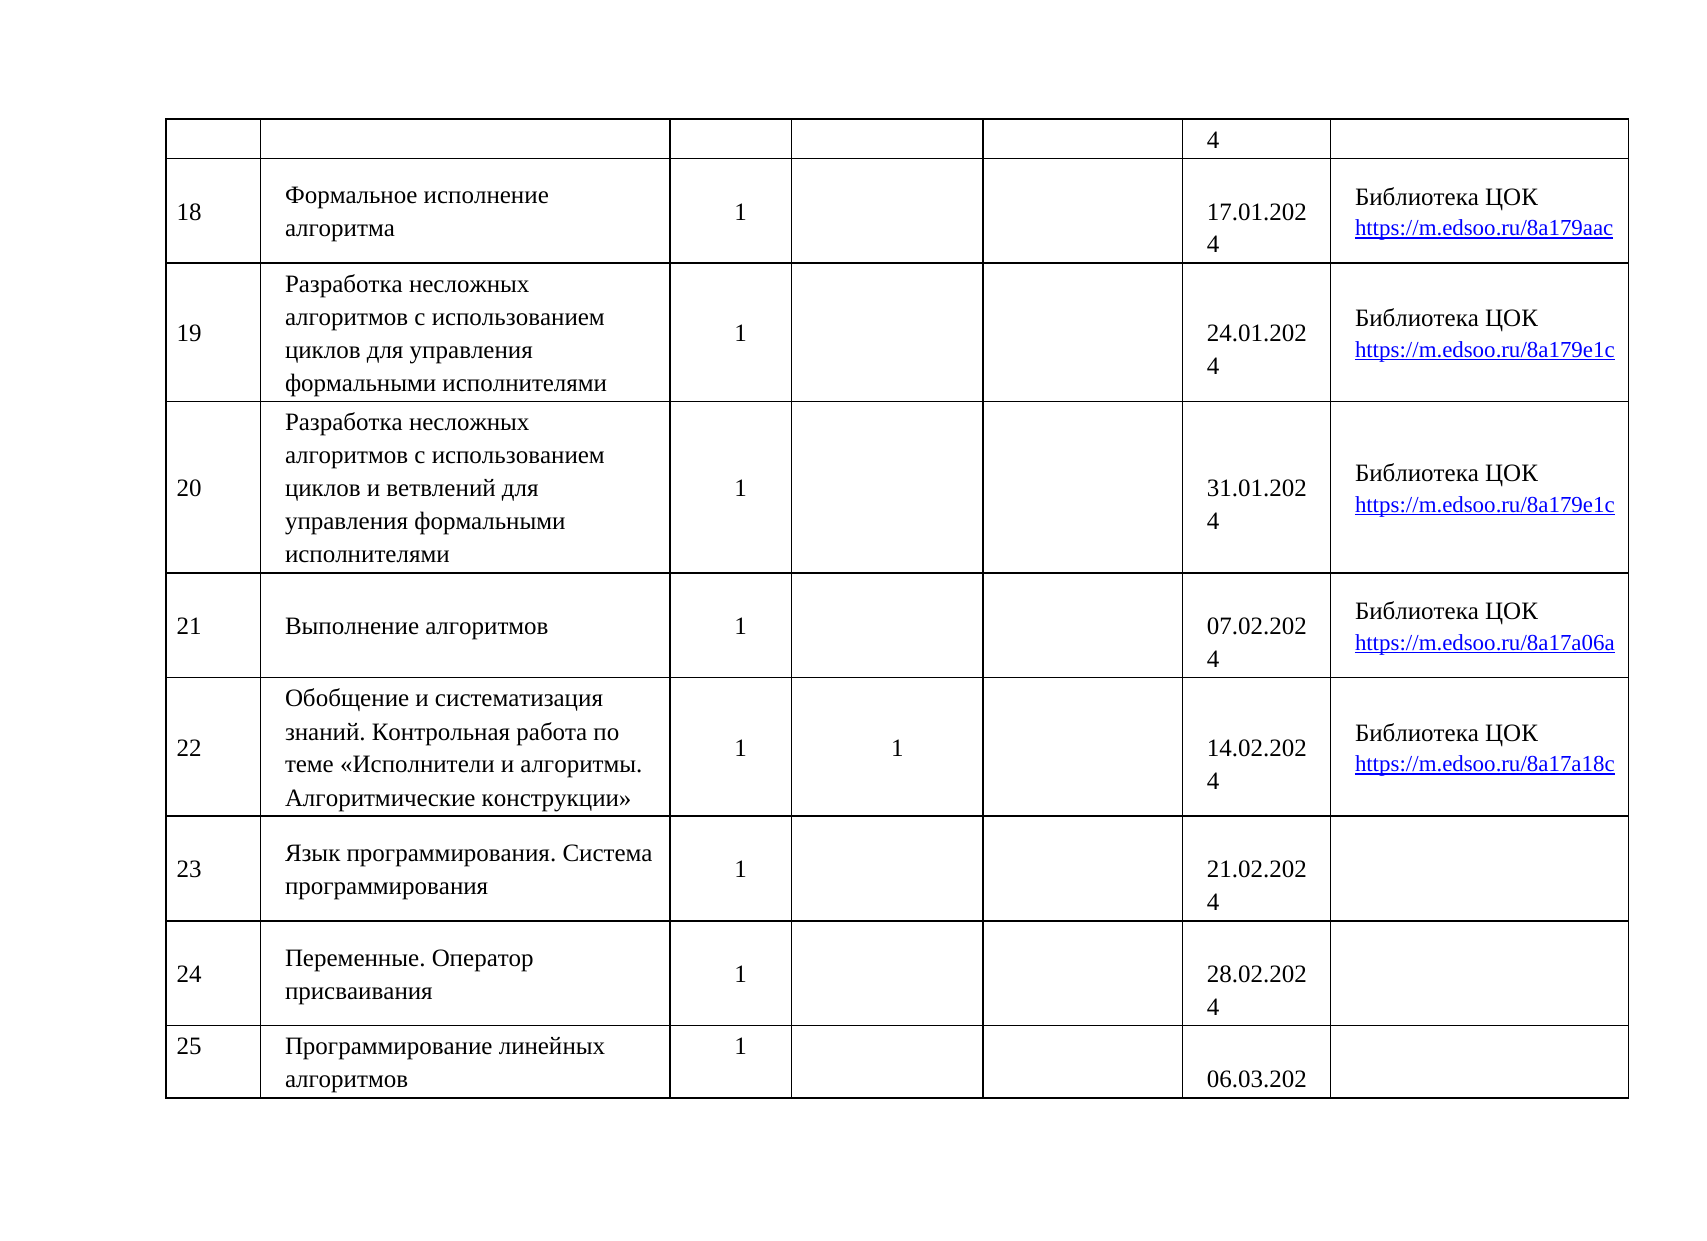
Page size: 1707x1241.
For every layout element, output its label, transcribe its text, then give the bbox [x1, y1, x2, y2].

table_cell 19 [167, 264, 260, 401]
table_cell Разработка несложных алгоритмов с использованием циклов и ветвлений для управления формальными исполнителями [261, 402, 669, 572]
table_cell [984, 817, 1182, 920]
table_cell Язык программирования. Система программирования [261, 817, 669, 920]
table_cell 07.02.2024 [1183, 574, 1330, 677]
table_cell 21 [167, 574, 260, 677]
table_cell 1 [792, 678, 982, 815]
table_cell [1331, 120, 1628, 157]
table_cell [984, 678, 1182, 815]
table_cell [1331, 922, 1628, 1024]
table_cell 17.01.2024 [1183, 159, 1330, 262]
table_cell [792, 402, 982, 572]
table_cell [792, 817, 982, 920]
table_cell 1 [671, 574, 791, 677]
table_cell 14.02.2024 [1183, 678, 1330, 815]
table_cell Переменные. Оператор присваивания [261, 922, 669, 1024]
table_cell 10.01.2024 [1183, 120, 1330, 157]
table_cell 17 [167, 120, 260, 157]
table_cell [792, 1026, 982, 1097]
table_cell 28.02.2024 [1183, 922, 1330, 1024]
table_cell 24.01.2024 [1183, 264, 1330, 401]
table_cell Библиотека ЦОК https://m.edsoo.ru/8a17a18c [1331, 678, 1628, 815]
table_cell [984, 922, 1182, 1024]
table_cell 18 [167, 159, 260, 262]
table_cell [792, 120, 982, 157]
table_cell Библиотека ЦОК https://m.edsoo.ru/8a179aac [1331, 159, 1628, 262]
table_cell 1 [671, 402, 791, 572]
table_cell 06.03.2024 [1183, 1026, 1330, 1097]
table_cell 20 [167, 402, 260, 572]
table_cell 31.01.2024 [1183, 402, 1330, 572]
table_cell Выполнение алгоритмов [261, 574, 669, 677]
table_cell [1331, 817, 1628, 920]
table_cell [984, 120, 1182, 157]
table_cell 1 [671, 678, 791, 815]
table_cell [984, 574, 1182, 677]
table_cell 1 [671, 1026, 791, 1097]
table_cell Библиотека ЦОК https://m.edsoo.ru/8a179e1c [1331, 264, 1628, 401]
table_cell Обобщение и систематизация знаний. Контрольная работа по теме «Исполнители и алгоритмы. Алгоритмические конструкции» [261, 678, 669, 815]
table_cell Библиотека ЦОК https://m.edsoo.ru/8a17a06a [1331, 574, 1628, 677]
table_cell 1 [671, 922, 791, 1024]
table_cell 1 [671, 120, 791, 157]
table_cell [984, 159, 1182, 262]
table_cell 22 [167, 678, 260, 815]
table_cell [261, 120, 669, 157]
table_cell 24 [167, 922, 260, 1024]
table_cell [792, 159, 982, 262]
table_cell 1 [671, 817, 791, 920]
table_cell [984, 264, 1182, 401]
table_cell Формальное исполнение алгоритма [261, 159, 669, 262]
table_cell [984, 402, 1182, 572]
table_cell Библиотека ЦОК https://m.edsoo.ru/8a179e1c [1331, 402, 1628, 572]
table_cell Разработка несложных алгоритмов с использованием циклов для управления формальными исполнителями [261, 264, 669, 401]
table_cell [792, 574, 982, 677]
table_cell 21.02.2024 [1183, 817, 1330, 920]
table_cell 1 [671, 264, 791, 401]
table_cell [792, 922, 982, 1024]
table_cell [792, 264, 982, 401]
table_cell [1331, 1026, 1628, 1097]
table_cell 25 [167, 1026, 260, 1097]
table_cell 23 [167, 817, 260, 920]
table_cell [984, 1026, 1182, 1097]
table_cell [261, 1026, 669, 1097]
table_cell 1 [671, 159, 791, 262]
